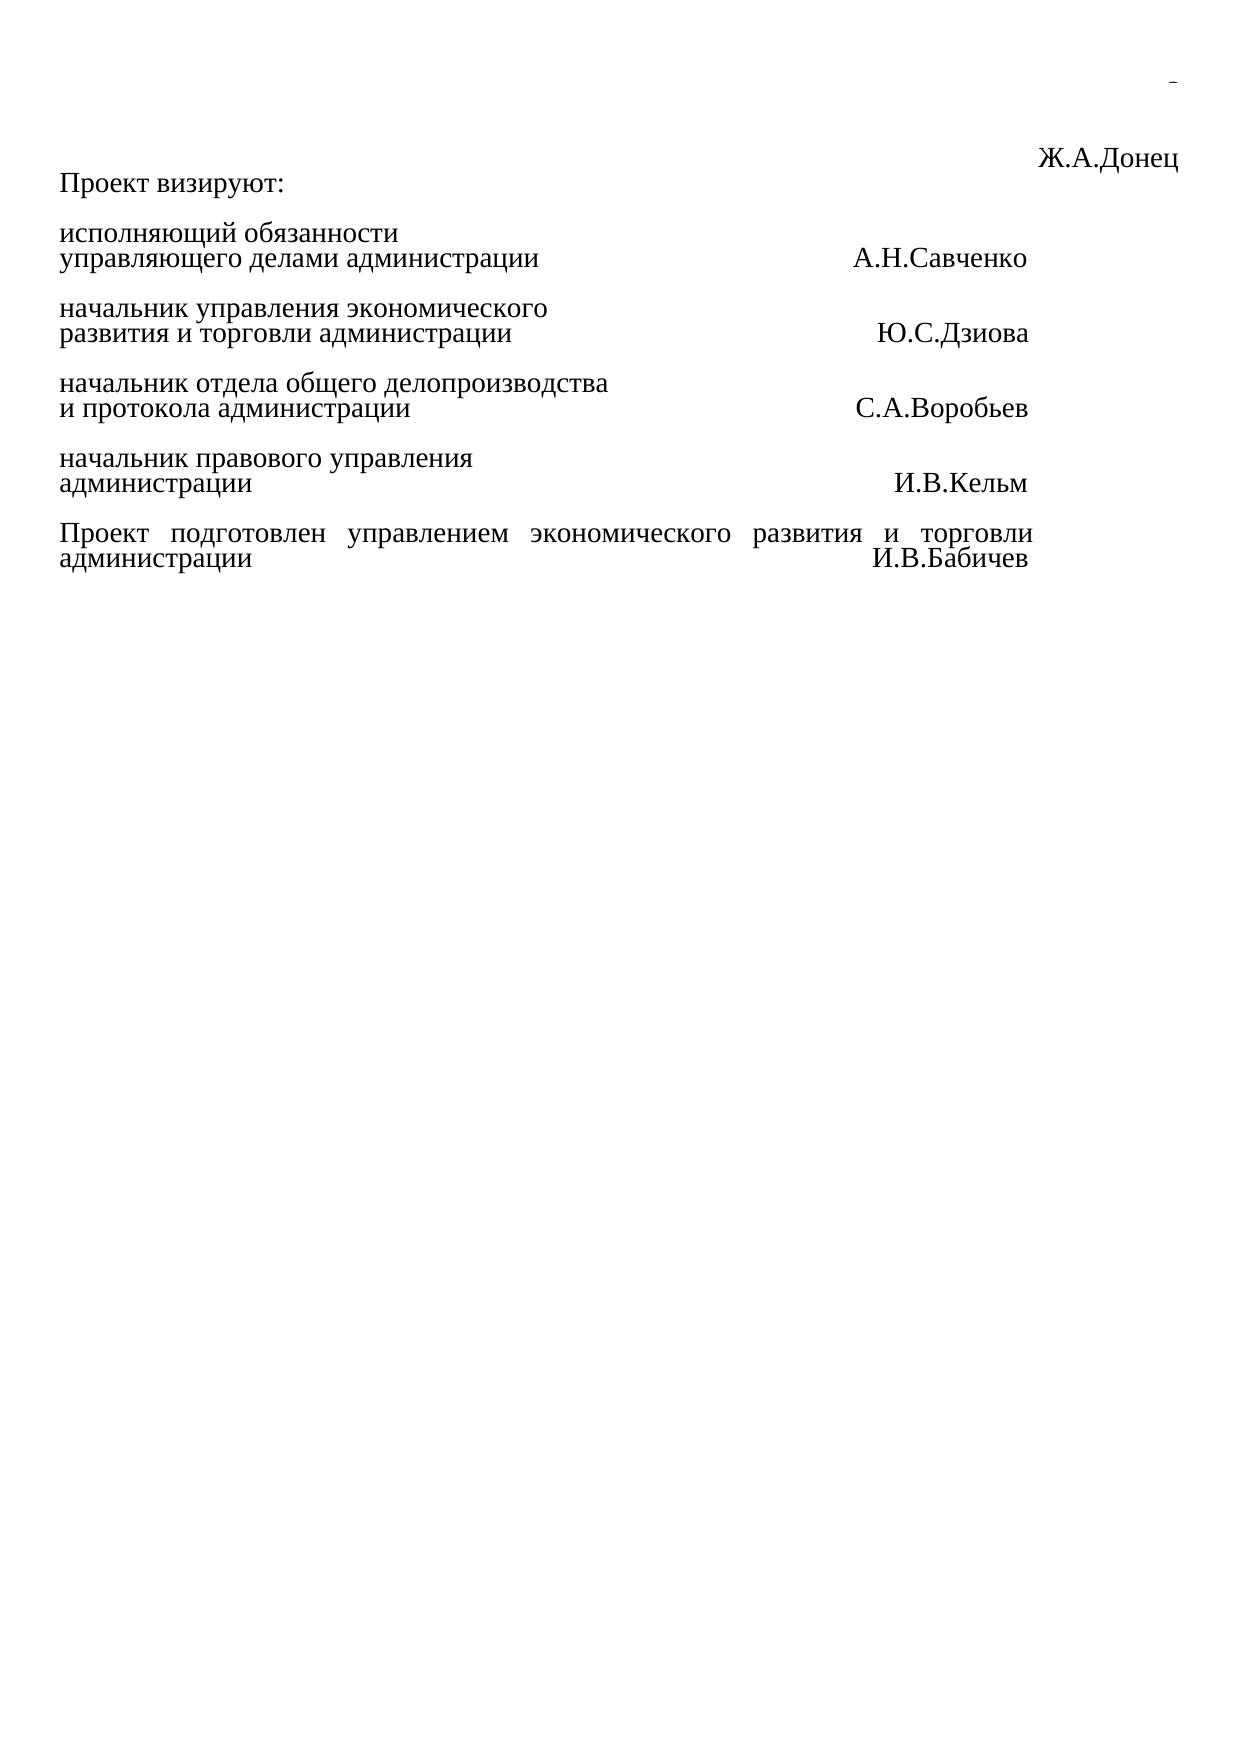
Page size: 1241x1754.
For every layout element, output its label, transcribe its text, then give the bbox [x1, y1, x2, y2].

text администрации И.В.Кельм [59, 473, 1034, 498]
text Проект подготовлен управлением экономического развития и торговли администрации И.В.Бабичев [59, 523, 1034, 573]
text управляющего делами администрации А.Н.Савченко [59, 248, 1034, 273]
text начальник управления экономического [59, 298, 1034, 323]
text развития и торговли администрации Ю.С.Дзиова [59, 323, 947, 348]
text Ж.А.Донец [207, 148, 1106, 173]
text Ж.А.Донец [1116, 148, 1181, 173]
text и протокола администрации С.А.Воробьев [59, 398, 1034, 423]
text Проект визируют: [59, 173, 1034, 198]
text начальник правового управления [59, 448, 1034, 473]
text начальник отдела общего делопроизводства [59, 373, 1034, 398]
text исполняющий обязанности [59, 223, 1034, 248]
